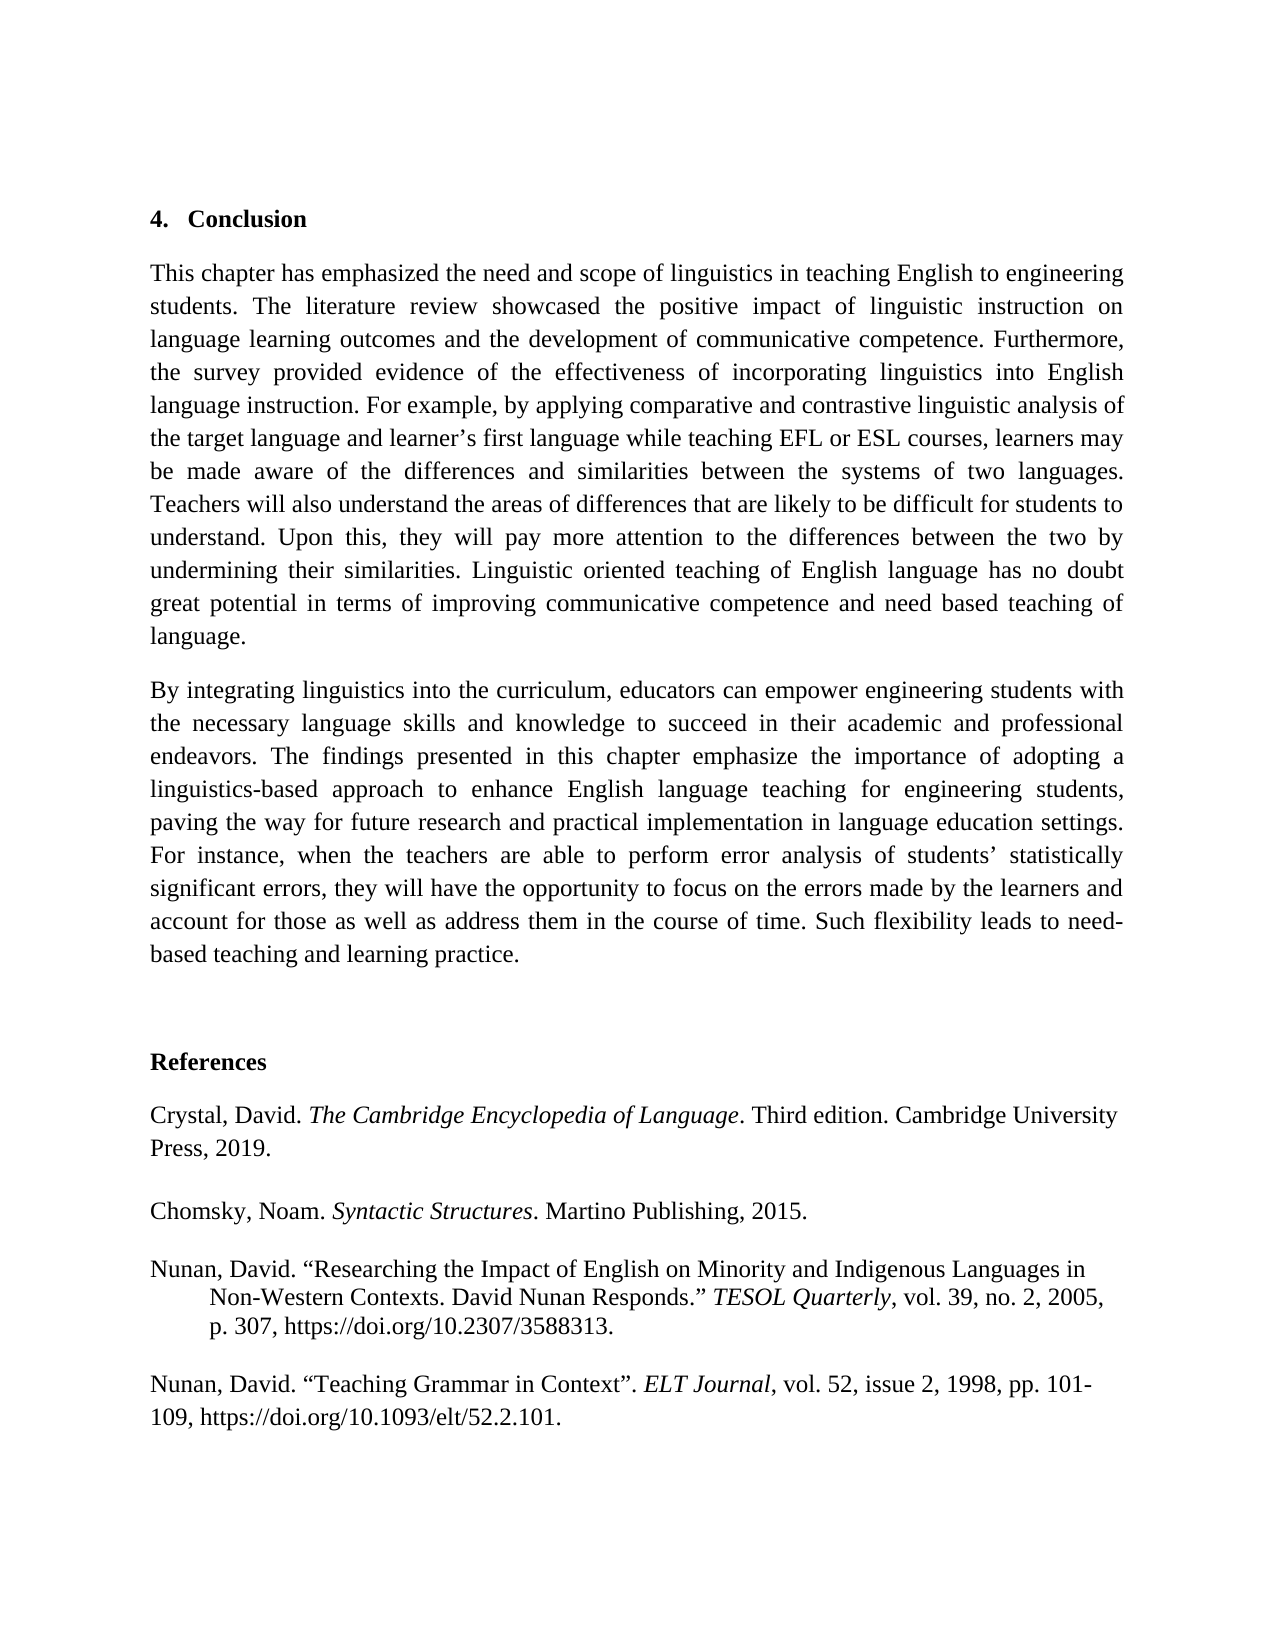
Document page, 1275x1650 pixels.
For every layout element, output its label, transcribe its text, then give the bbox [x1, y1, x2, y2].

text Nunan, David. “Teaching Grammar in Context”. ELT Journal, vol. 52, issue 2, 1998, pp. 101-109, https://doi.org/10.1093/elt/52.2.101. [150, 1369, 1125, 1431]
text Crystal, David. The Cambridge Encyclopedia of Language. Third edition. Cambridge University Press, 2019. [150, 1101, 1125, 1162]
text References [150, 1047, 1125, 1075]
text By integrating linguistics into the curriculum, educators can empower engineering students with the necessary language skills and knowledge to succeed in their academic and professional endeavors. The findings presented in this chapter emphasize the importance of adopting a linguistics-based approach to enhance English language teaching for engineering students, paving the way for future research and practical implementation in language education settings. For instance, when the teachers are able to perform error analysis of students’ statistically significant errors, they will have the opportunity to focus on the errors made by the learners and account for those as well as address them in the course of time. Such flexibility leads to need-based teaching and learning practice. [150, 675, 1125, 968]
text Chomsky, Noam. Syntactic Structures. Martino Publishing, 2015. [150, 1196, 1125, 1224]
text This chapter has emphasized the need and scope of linguistics in teaching English to engineering students. The literature review showcased the positive impact of linguistic instruction on language learning outcomes and the development of communicative competence. Furthermore, the survey provided evidence of the effectiveness of incorporating linguistics into English language instruction. For example, by applying comparative and contrastive linguistic analysis of the target language and learner’s first language while teaching EFL or ESL courses, learners may be made aware of the differences and similarities between the systems of two languages. Teachers will also understand the areas of differences that are likely to be difficult for students to understand. Upon this, they will pay more attention to the differences between the two by undermining their similarities. Linguistic oriented teaching of English language has no doubt great potential in terms of improving communicative competence and need based teaching of language. [150, 258, 1125, 650]
list Conclusion [150, 204, 1125, 233]
text Nunan, David. “Researching the Impact of English on Minority and Indigenous Languages in Non-Western Contexts. David Nunan Responds.” TESOL Quarterly, vol. 39, no. 2, 2005, p. 307, https://doi.org/10.2307/3588313. [150, 1254, 1125, 1340]
